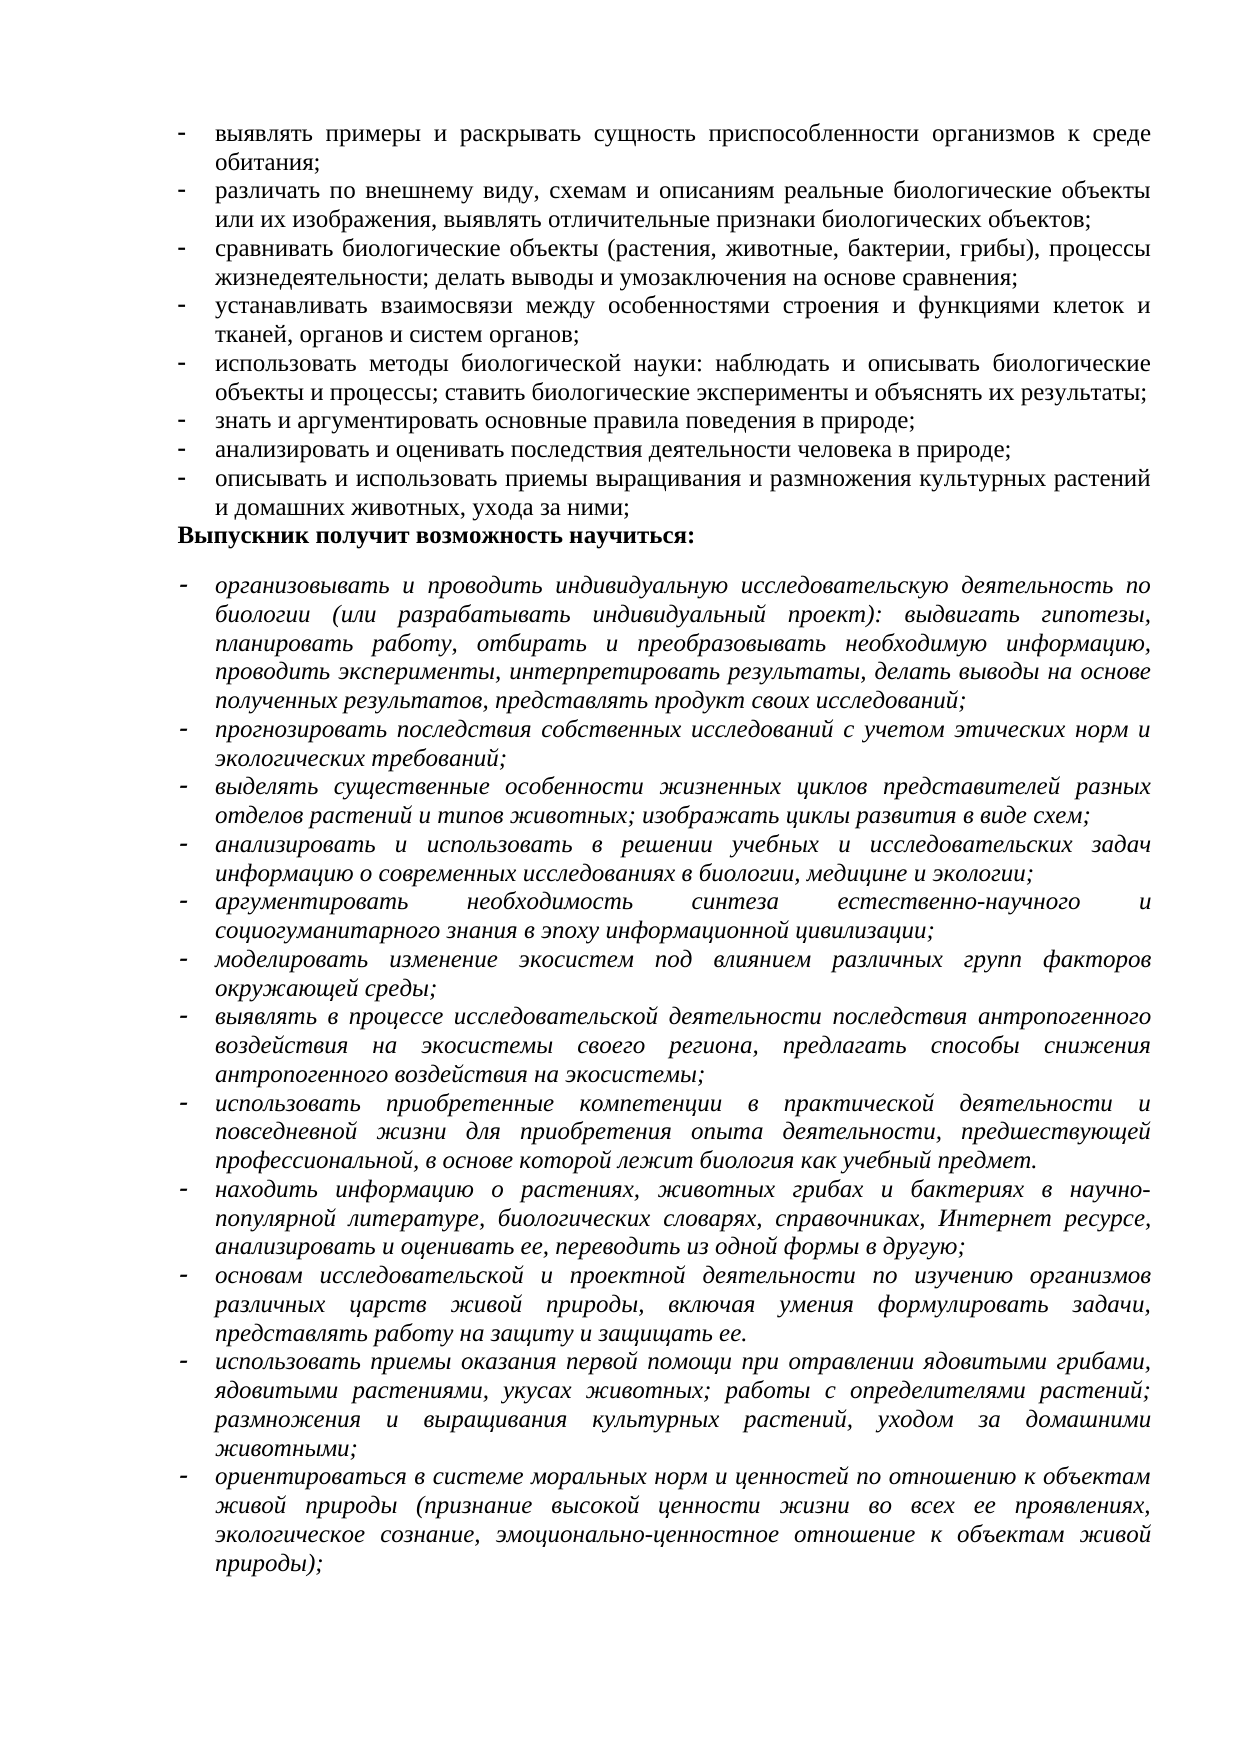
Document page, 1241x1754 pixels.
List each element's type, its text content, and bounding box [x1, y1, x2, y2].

list описывать и использовать приемы выращивания и размножения культурных растений и домашних животных, ухода за ними; [177, 463, 1152, 521]
list выявлять примеры и раскрывать сущность приспособленности организмов к среде обитания; [177, 118, 1152, 176]
list использовать приобретенные компетенции в практической деятельности и повседневной жизни для приобретения опыта деятельности, предшествующей профессиональной, в основе которой лежит биология как учебный предмет. [177, 1088, 1152, 1174]
list находить информацию о растениях, животных грибах и бактериях в научно-популярной литературе, биологических словарях, справочниках, Интернет ресурсе, анализировать и оценивать ее, переводить из одной формы в другую; [177, 1174, 1152, 1260]
list различать по внешнему виду, схемам и описаниям реальные биологические объекты или их изображения, выявлять отличительные признаки биологических объектов; [177, 176, 1152, 233]
list основам исследовательской и проектной деятельности по изучению организмов различных царств живой природы, включая умения формулировать задачи, представлять работу на защиту и защищать ее. [177, 1260, 1152, 1346]
list использовать приемы оказания первой помощи при отравлении ядовитыми грибами, ядовитыми растениями, укусах животных; работы с определителями растений; размножения и выращивания культурных растений, уходом за домашними животными; [177, 1346, 1152, 1461]
list анализировать и использовать в решении учебных и исследовательских задач информацию о современных исследованиях в биологии, медицине и экологии; [177, 829, 1152, 886]
text Выпускник получит возможность научиться: [177, 521, 1152, 549]
list прогнозировать последствия собственных исследований с учетом этических норм и экологических требований; [177, 714, 1152, 771]
list использовать методы биологической науки: наблюдать и описывать биологические объекты и процессы; ставить биологические эксперименты и объяснять их результаты; [177, 348, 1152, 406]
list выявлять в процессе исследовательской деятельности последствия антропогенного воздействия на экосистемы своего региона, предлагать способы снижения антропогенного воздействия на экосистемы; [177, 1001, 1152, 1088]
list выделять существенные особенности жизненных циклов представителей разных отделов растений и типов животных; изображать циклы развития в виде схем; [177, 771, 1152, 829]
list анализировать и оценивать последствия деятельности человека в природе; [177, 434, 1152, 463]
list моделировать изменение экосистем под влиянием различных групп факторов окружающей среды; [177, 944, 1152, 1001]
list организовывать и проводить индивидуальную исследовательскую деятельность по биологии (или разрабатывать индивидуальный проект): выдвигать гипотезы, планировать работу, отбирать и преобразовывать необходимую информацию, проводить эксперименты, интерпретировать результаты, делать выводы на основе полученных результатов, представлять продукт своих исследований; [177, 570, 1152, 714]
list устанавливать взаимосвязи между особенностями строения и функциями клеток и тканей, органов и систем органов; [177, 291, 1152, 348]
list знать и аргументировать основные правила поведения в природе; [177, 406, 1152, 434]
list аргументировать необходимость синтеза естественно-научного и социогуманитарного знания в эпоху информационной цивилизации; [177, 886, 1152, 944]
list сравнивать биологические объекты (растения, животные, бактерии, грибы), процессы жизнедеятельности; делать выводы и умозаключения на основе сравнения; [177, 233, 1152, 291]
list ориентироваться в системе моральных норм и ценностей по отношению к объектам живой природы (признание высокой ценности жизни во всех ее проявлениях, экологическое сознание, эмоционально-ценностное отношение к объектам живой природы); [177, 1461, 1152, 1576]
